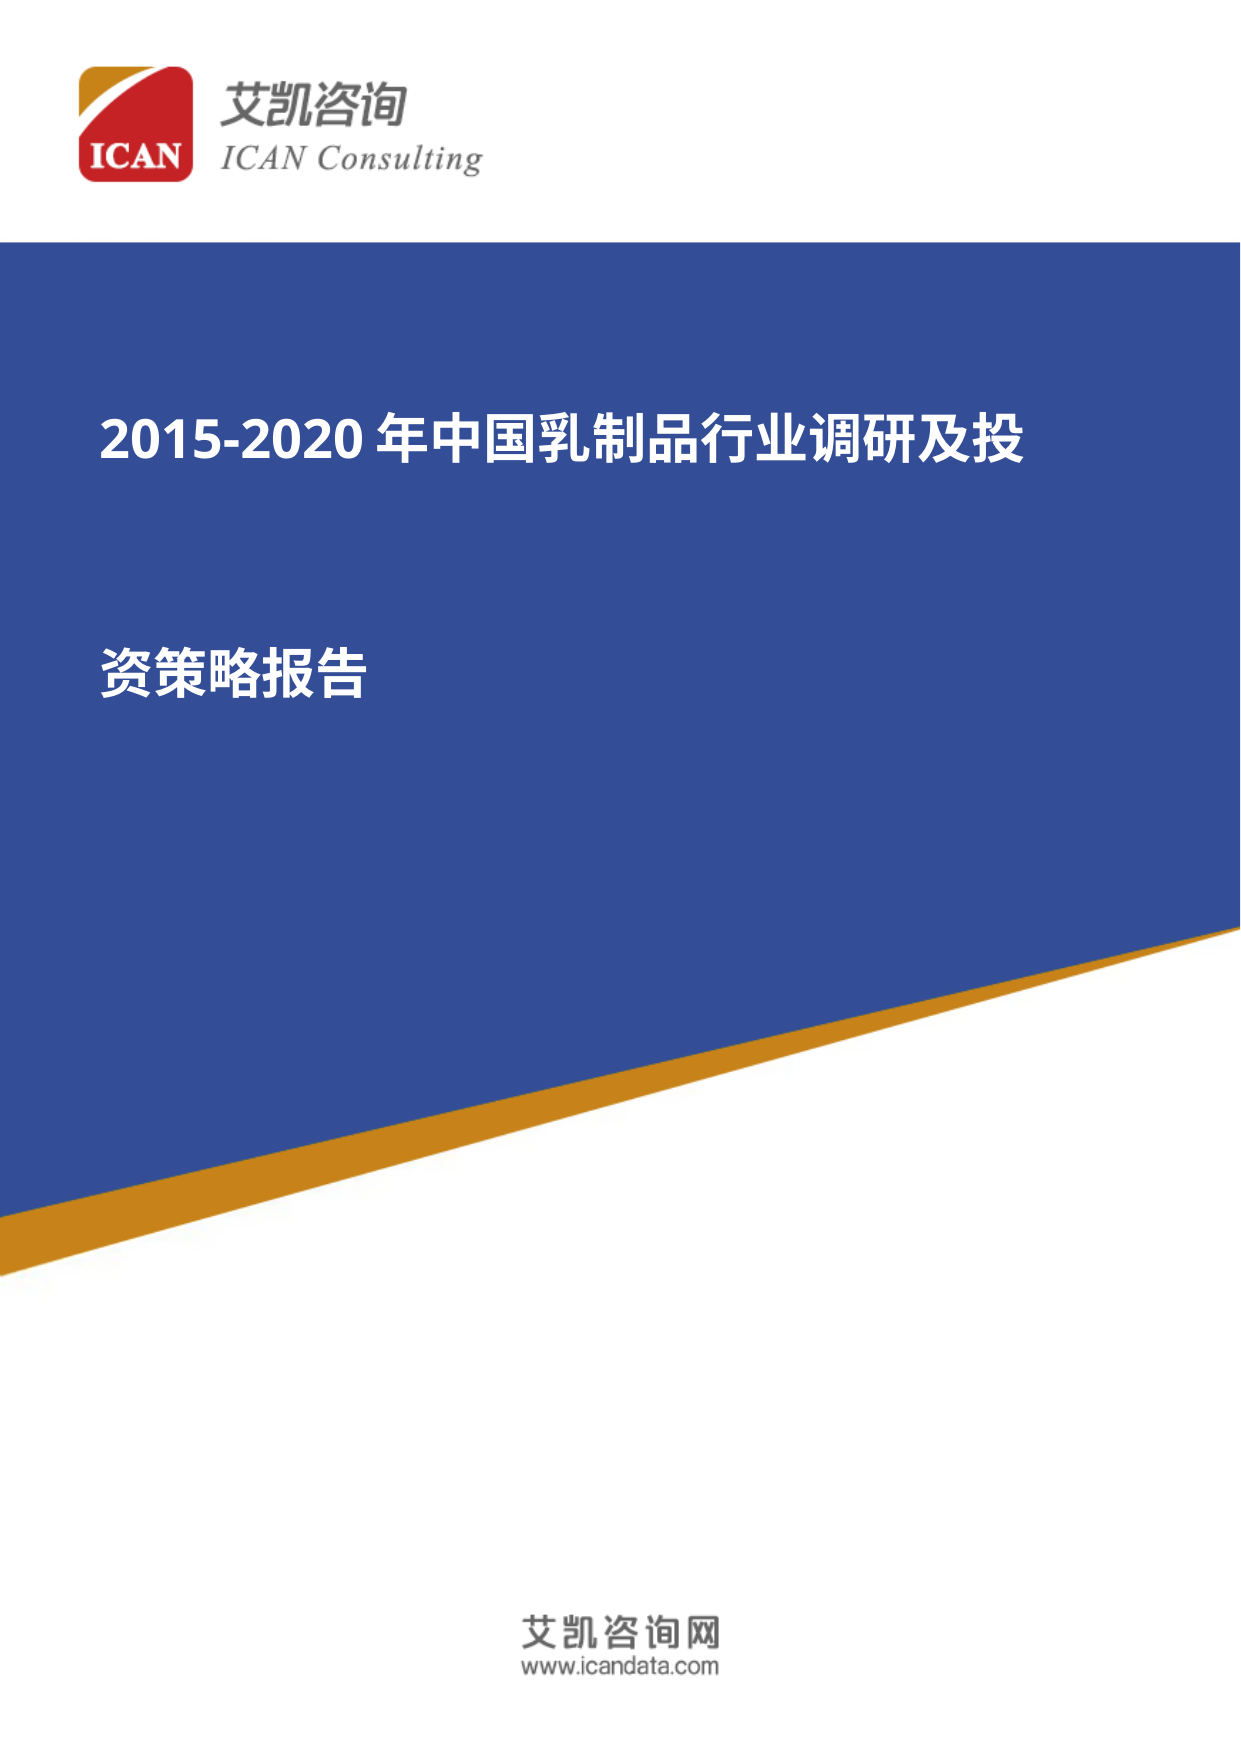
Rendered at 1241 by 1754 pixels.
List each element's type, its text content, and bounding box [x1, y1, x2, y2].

subtitle 2015-2020年中国乳制品行业调研及投资策略报告 [99, 386, 1053, 718]
picture [0, 5, 1241, 1754]
